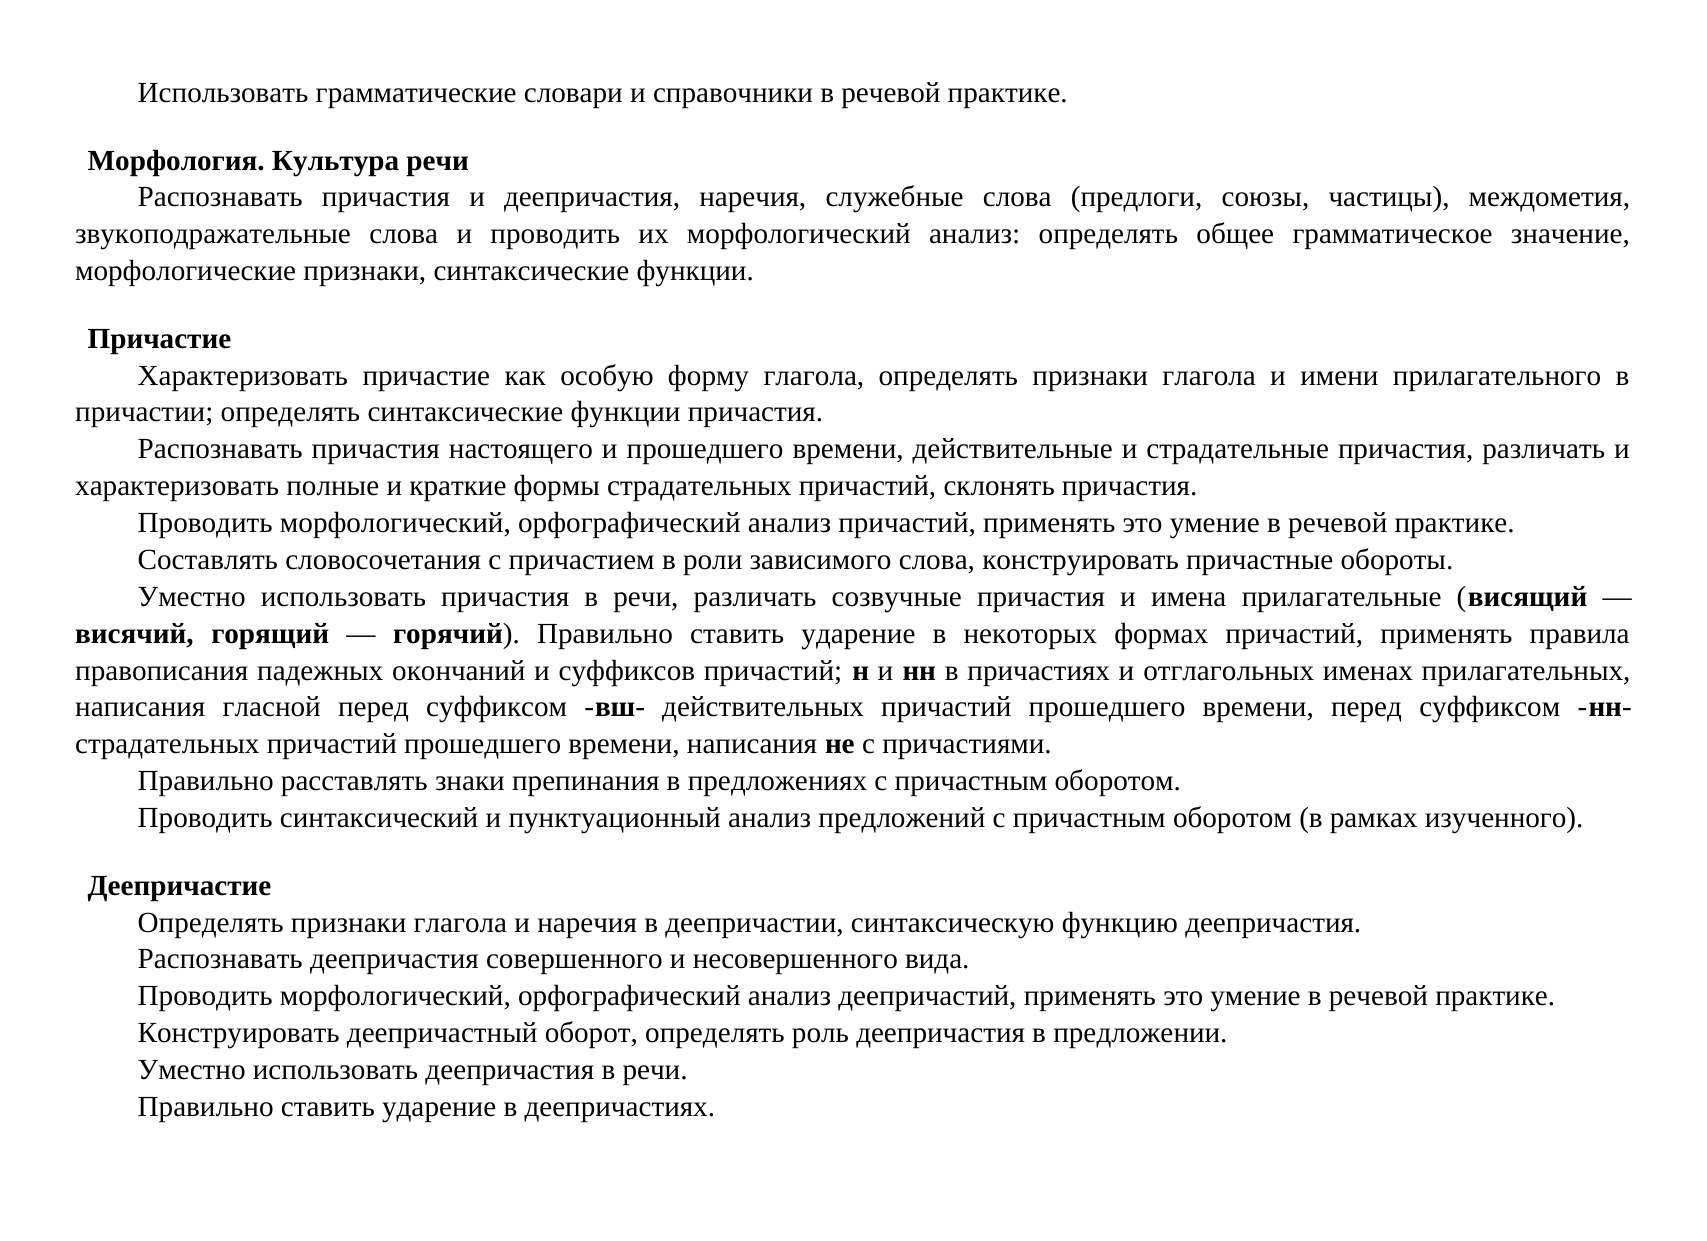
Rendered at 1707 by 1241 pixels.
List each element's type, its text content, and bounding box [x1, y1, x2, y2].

text Уместно использовать причастия в речи, различать созвучные причастия и имена прилагательные (висящий — висячий, горящий — горячий). Правильно ставить ударение в некоторых формах причастий, применять правила правописания падежных окончаний и суффиксов причастий; н и нн в причастиях и отглагольных именах прилагательных, написания гласной перед суффиксом -вш- действительных причастий прошедшего времени, перед суффиксом -нн- страдательных причастий прошедшего времени, написания не с причастиями. [75, 579, 1632, 760]
text Распознавать причастия и деепричастия, наречия, служебные слова (предлоги, союзы, частицы), междометия, звукоподражательные слова и проводить их морфологический анализ: определять общее грамматическое значение, морфологические признаки, синтаксические функции. [75, 179, 1632, 287]
text Морфология. Культура речи [87, 143, 1632, 176]
text Характеризовать причастие как особую форму глагола, определять признаки глагола и имени прилагательного в причастии; определять синтаксические функции причастия. [75, 358, 1632, 428]
text Уместно использовать деепричастия в речи. [75, 1052, 1632, 1086]
text Проводить морфологический, орфографический анализ деепричастий, применять это умение в речевой практике. [75, 978, 1632, 1012]
text Конструировать деепричастный оборот, определять роль деепричастия в предложении. [75, 1015, 1632, 1049]
text Проводить морфологический, орфографический анализ причастий, применять это умение в речевой практике. [75, 505, 1632, 539]
text Деепричастие [87, 868, 1632, 901]
text Определять признаки глагола и наречия в деепричастии, синтаксическую функцию деепричастия. [75, 905, 1632, 938]
text Распознавать причастия настоящего и прошедшего времени, действительные и страдательные причастия, различать и характеризовать полные и краткие формы страдательных причастий, склонять причастия. [75, 431, 1632, 502]
text Правильно ставить ударение в деепричастиях. [75, 1089, 1632, 1123]
text Причастие [87, 321, 1632, 354]
text Составлять словосочетания с причастием в роли зависимого слова, конструировать причастные обороты. [75, 542, 1632, 576]
text Правильно расставлять знаки препинания в предложениях с причастным оборотом. [75, 763, 1632, 797]
text Проводить синтаксический и пунктуационный анализ предложений с причастным оборотом (в рамках изученного). [75, 800, 1632, 834]
text Использовать грамматические словари и справочники в речевой практике. [75, 75, 1632, 108]
text Распознавать деепричастия совершенного и несовершенного вида. [75, 942, 1632, 975]
